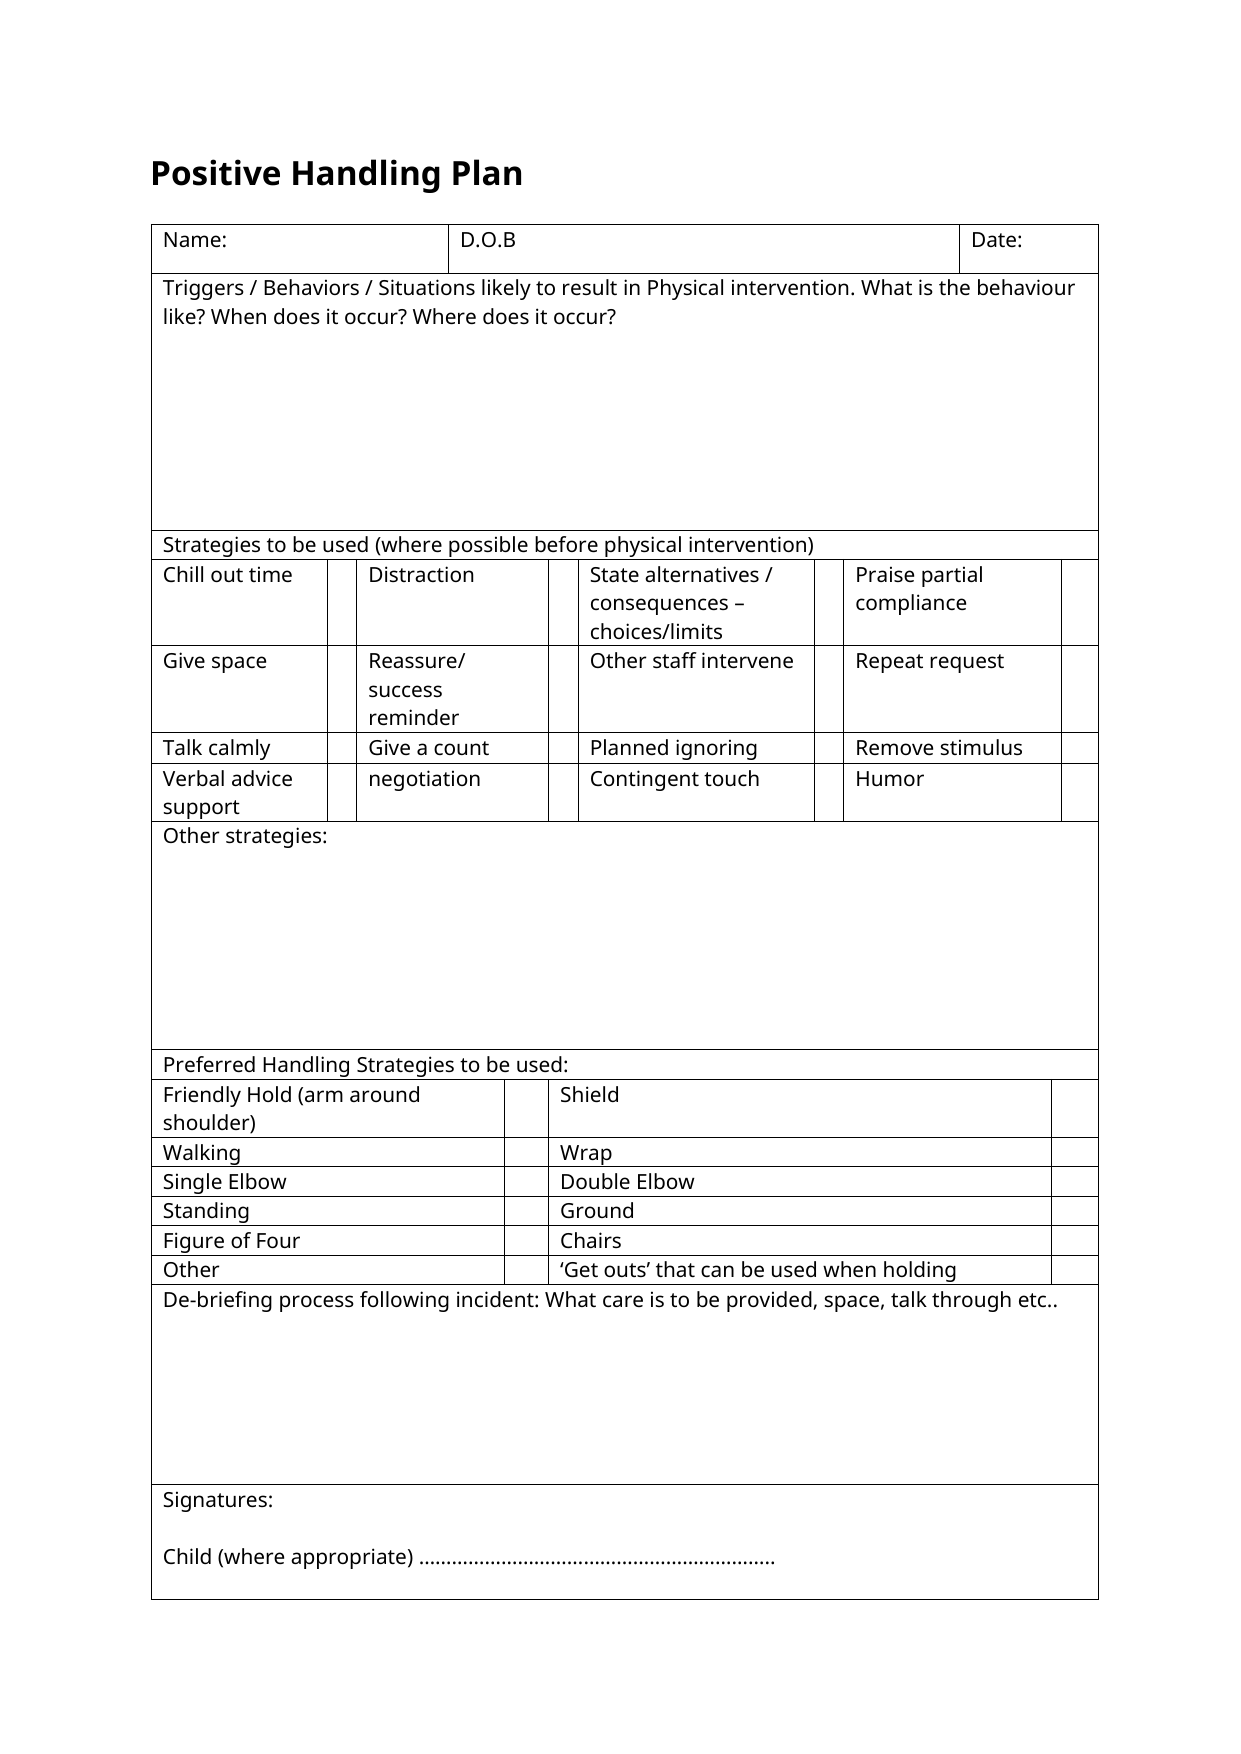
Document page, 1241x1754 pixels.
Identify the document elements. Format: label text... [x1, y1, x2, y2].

table_cell Contingent touch [579, 764, 814, 821]
table_cell [549, 560, 578, 645]
table_cell ‘Get outs’ that can be used when holding [549, 1256, 1051, 1284]
table_cell Strategies to be used (where possible before physical intervention) [152, 531, 1098, 559]
table_cell [1062, 764, 1098, 821]
table_cell Preferred Handling Strategies to be used: [152, 1050, 1098, 1079]
table_cell De-briefing process following incident: What care is to be provided, space, talk through etc.. [152, 1285, 1098, 1484]
table_cell Friendly Hold (arm around shoulder) [152, 1080, 504, 1137]
table_cell [328, 560, 356, 645]
table_cell [1052, 1167, 1098, 1196]
table_cell [815, 560, 843, 645]
table_cell Triggers / Behaviors / Situations likely to result in Physical intervention. What is the behaviour like? When does it occur? Where does it occur? [152, 274, 1098, 529]
table_cell Give space [152, 646, 327, 732]
table_cell Chairs [549, 1226, 1051, 1254]
table_cell [505, 1226, 548, 1254]
table_cell Other strategies: [152, 822, 1098, 1049]
table_cell Verbal advice support [152, 764, 327, 821]
table_cell Distraction [357, 560, 548, 645]
table_cell [815, 646, 843, 732]
table_header Date: [960, 225, 1098, 272]
table_cell Single Elbow [152, 1167, 504, 1196]
table_cell Talk calmly [152, 733, 327, 763]
table_cell Humor [844, 764, 1061, 821]
table_cell [505, 1138, 548, 1166]
table_cell [1052, 1138, 1098, 1166]
table_cell [328, 646, 356, 732]
table_header Name: [152, 225, 448, 272]
table_cell [1052, 1256, 1098, 1284]
table_cell [1062, 646, 1098, 732]
table_header D.O.B [449, 225, 959, 272]
table_cell [549, 646, 578, 732]
table_cell Reassure/success reminder [357, 646, 548, 732]
table_cell Wrap [549, 1138, 1051, 1166]
table_cell Standing [152, 1197, 504, 1225]
table_cell [1052, 1226, 1098, 1254]
table_cell Other [152, 1256, 504, 1284]
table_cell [152, 1485, 1098, 1599]
table_cell [549, 764, 578, 821]
table_cell Repeat request [844, 646, 1061, 732]
table_cell Other staff intervene [579, 646, 814, 732]
table_cell Give a count [357, 733, 548, 763]
table_cell Shield [549, 1080, 1051, 1137]
table_cell [328, 764, 356, 821]
table_cell Praise partial compliance [844, 560, 1061, 645]
table_cell Walking [152, 1138, 504, 1166]
table_cell State alternatives / consequences – choices/limits [579, 560, 814, 645]
table_cell [1052, 1080, 1098, 1137]
table_cell Figure of Four [152, 1226, 504, 1254]
table_cell [815, 733, 843, 763]
table_cell [815, 764, 843, 821]
table_cell [505, 1256, 548, 1284]
table_cell Remove stimulus [844, 733, 1061, 763]
table_cell [505, 1080, 548, 1137]
text Positive Handling Plan [150, 150, 1090, 195]
table_cell Chill out time [152, 560, 327, 645]
table_cell Double Elbow [549, 1167, 1051, 1196]
table_cell [328, 733, 356, 763]
table_cell Planned ignoring [579, 733, 814, 763]
table_cell negotiation [357, 764, 548, 821]
table_cell [549, 733, 578, 763]
table_cell [505, 1167, 548, 1196]
table_cell [505, 1197, 548, 1225]
table_cell Ground [549, 1197, 1051, 1225]
table_cell [1062, 733, 1098, 763]
table_cell [1052, 1197, 1098, 1225]
table_cell [1062, 560, 1098, 645]
